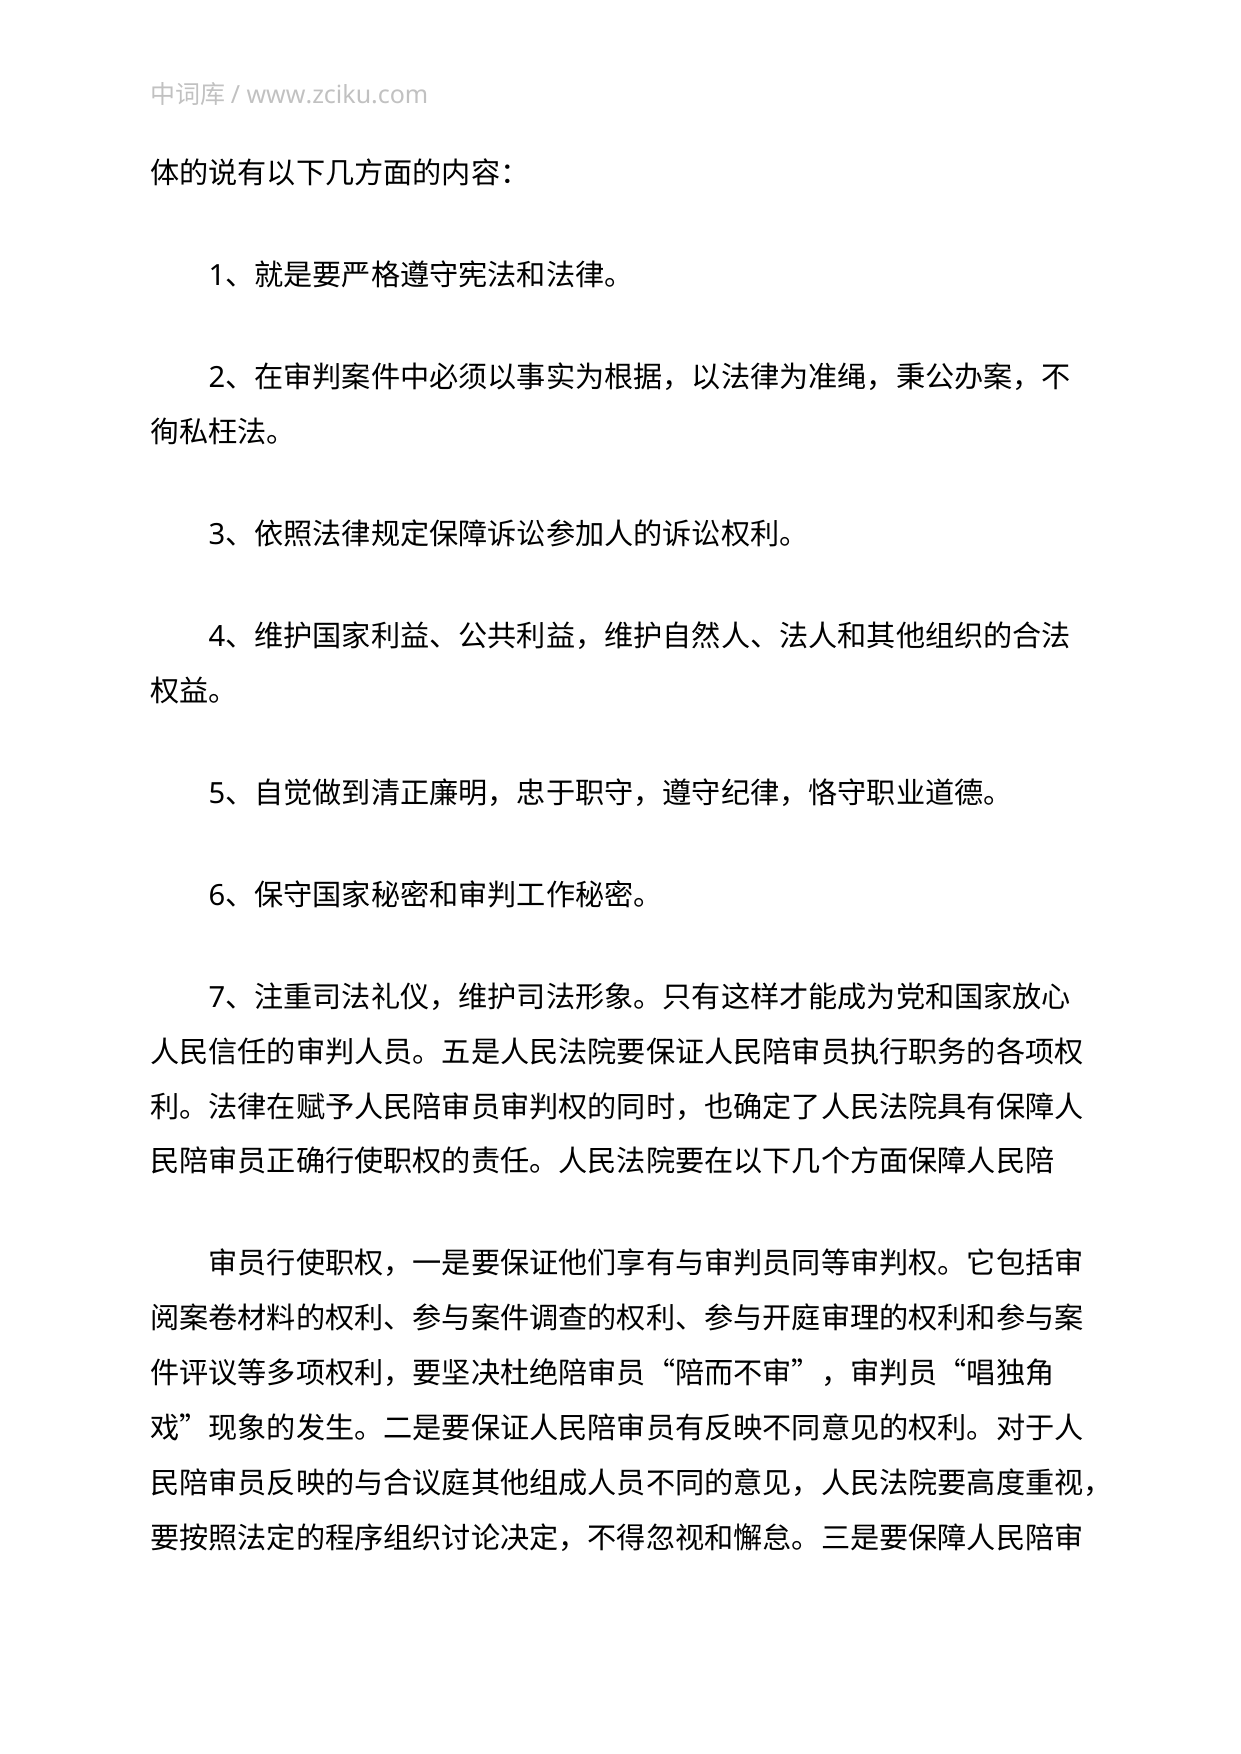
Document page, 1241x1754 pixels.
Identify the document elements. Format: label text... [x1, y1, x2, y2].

text 3、依照法律规定保障诉讼参加人的诉讼权利。 [150, 511, 1090, 553]
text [150, 1240, 1090, 1557]
text 1、就是要严格遵守宪法和法律。 [150, 252, 1090, 294]
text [150, 150, 1090, 192]
text 2、在审判案件中必须以事实为根据，以法律为准绳，秉公办案，不徇私枉法。 [150, 354, 1090, 451]
text 6、保守国家秘密和审判工作秘密。 [150, 871, 1090, 914]
text 5、自觉做到清正廉明，忠于职守，遵守纪律，恪守职业道德。 [150, 769, 1090, 812]
text 7、注重司法礼仪，维护司法形象。只有这样才能成为党和国家放心人民信任的审判人员。五是人民法院要保证人民陪审员执行职务的各项权利。法律在赋予人民陪审员审判权的同时，也确定了人民法院具有保障人民陪审员正确行使职权的责任。人民法院要在以下几个方面保障人民陪 [150, 973, 1090, 1180]
text 4、维护国家利益、公共利益，维护自然人、法人和其他组织的合法权益。 [150, 612, 1090, 710]
